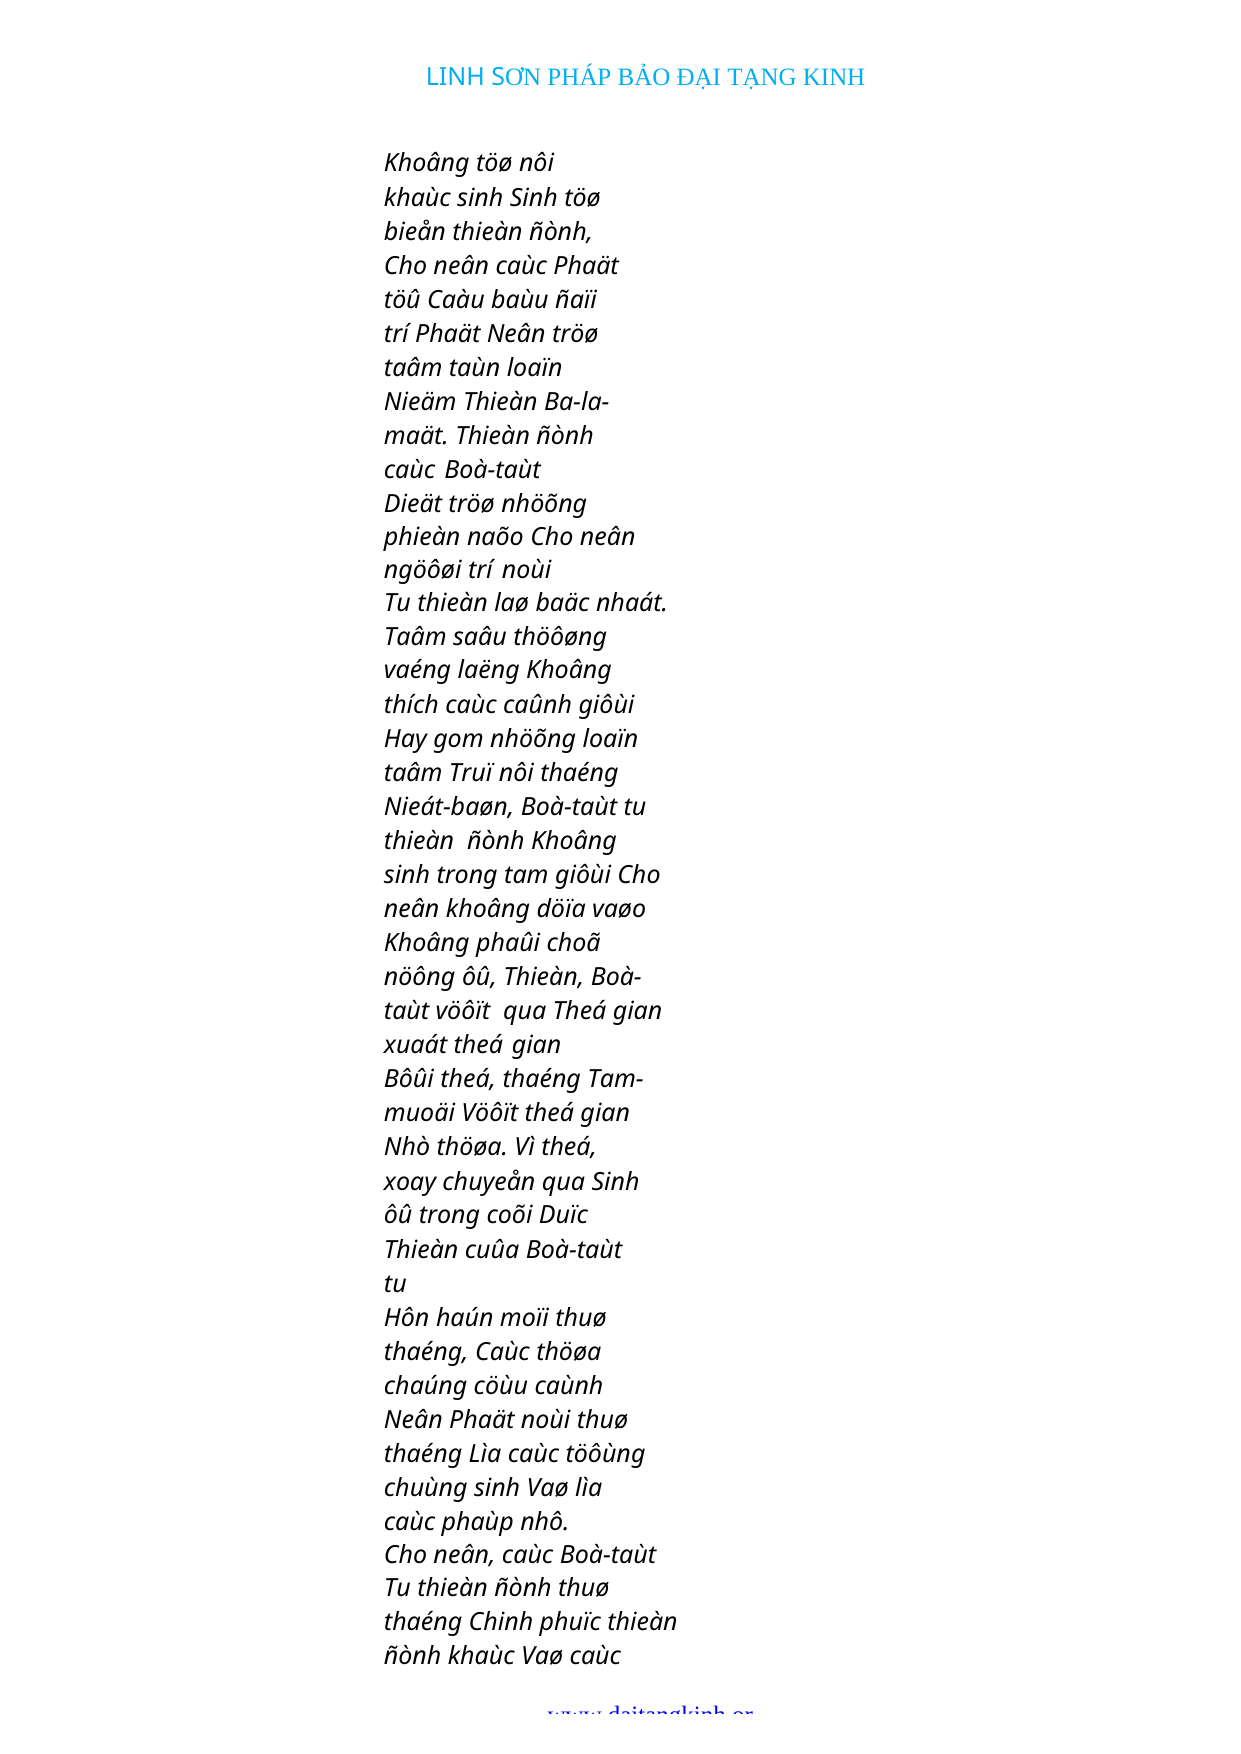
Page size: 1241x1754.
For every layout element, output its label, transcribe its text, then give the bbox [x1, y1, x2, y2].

text Tu thieàn laø baäc nhaát. [384, 586, 1105, 618]
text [384, 1569, 683, 1672]
text Taâm saâu thöôøng vaéng laëng Khoâng thích caùc caûnh giôùi Hay gom nhöõng loaïn taâm Truï nôi thaéng Nieát-baøn, Boà-taùt tu thieàn ñònh Khoâng sinh trong tam giôùi Cho neân khoâng döïa vaøo Khoâng phaûi choã nöông ôû, Thieàn, Boà-taùt vöôït qua Theá gian xuaát theá gian [384, 618, 663, 1061]
text Hôn haún moïi thuø thaéng, Caùc thöøa chaúng cöùu caùnh Neân Phaät noùi thuø thaéng Lìa caùc töôùng chuùng sinh Vaø lìa caùc phaùp nhô. [384, 1299, 653, 1538]
text Khoâng töø nôi khaùc sinh Sinh töø bieån thieàn ñònh, Cho neân caùc Phaät töû Caàu baùu ñaïi trí Phaät Neân tröø taâm taùn loaïn Nieäm Thieàn Ba-la-maät. Thieàn ñònh caùc Boà-taùt [384, 145, 626, 486]
text Dieät tröø nhöõng phieàn naõo Cho neân ngöôøi trí noùi [384, 486, 664, 586]
text Bôûi theá, thaéng Tam-muoäi Vöôït theá gian Nhò thöøa. Vì theá, xoay chuyeån qua Sinh ôû trong coõi Duïc Thieàn cuûa Boà-taùt tu [384, 1061, 645, 1299]
text Cho neân, caùc Boà-taùt [384, 1538, 1105, 1569]
